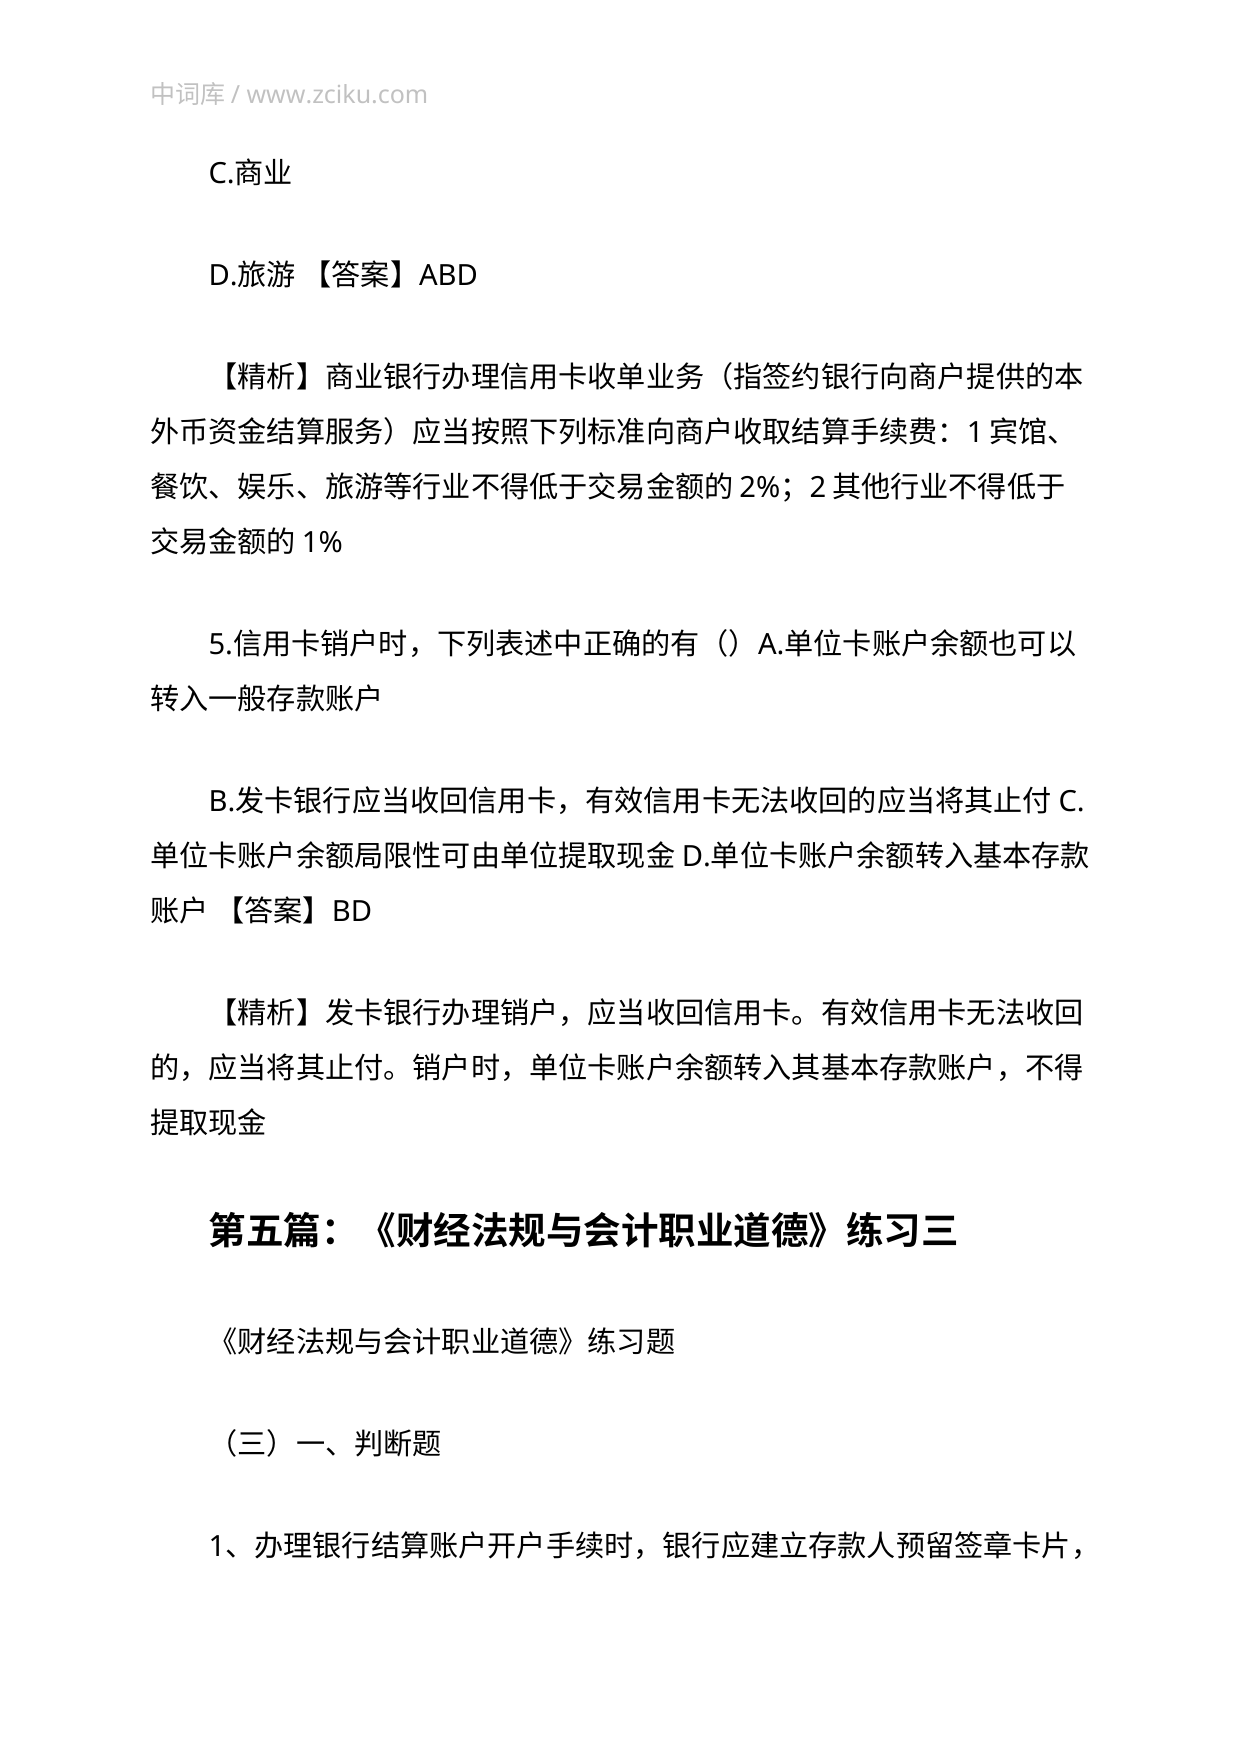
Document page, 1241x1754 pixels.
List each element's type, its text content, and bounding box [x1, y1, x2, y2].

text C.商业 [150, 150, 1090, 192]
text （三）一、判断题 [150, 1420, 1090, 1463]
text 第五篇：《财经法规与会计职业道德》练习三 [150, 1201, 1090, 1255]
text 【精析】发卡银行办理销户，应当收回信用卡。有效信用卡无法收回的，应当将其止付。销户时，单位卡账户余额转入其基本存款账户，不得提取现金 [150, 989, 1090, 1142]
text 【精析】商业银行办理信用卡收单业务（指签约银行向商户提供的本外币资金结算服务）应当按照下列标准向商户收取结算手续费：1宾馆、餐饮、娱乐、旅游等行业不得低于交易金额的2%；2其他行业不得低于交易金额的1% [150, 354, 1090, 561]
text 5.信用卡销户时，下列表述中正确的有（）A.单位卡账户余额也可以转入一般存款账户 [150, 621, 1090, 718]
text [150, 1522, 1090, 1564]
text D.旅游 【答案】ABD [150, 252, 1090, 294]
text B.发卡银行应当收回信用卡，有效信用卡无法收回的应当将其止付 C.单位卡账户余额局限性可由单位提取现金 D.单位卡账户余额转入基本存款账户 【答案】BD [150, 778, 1090, 930]
text 《财经法规与会计职业道德》练习题 [150, 1318, 1090, 1361]
